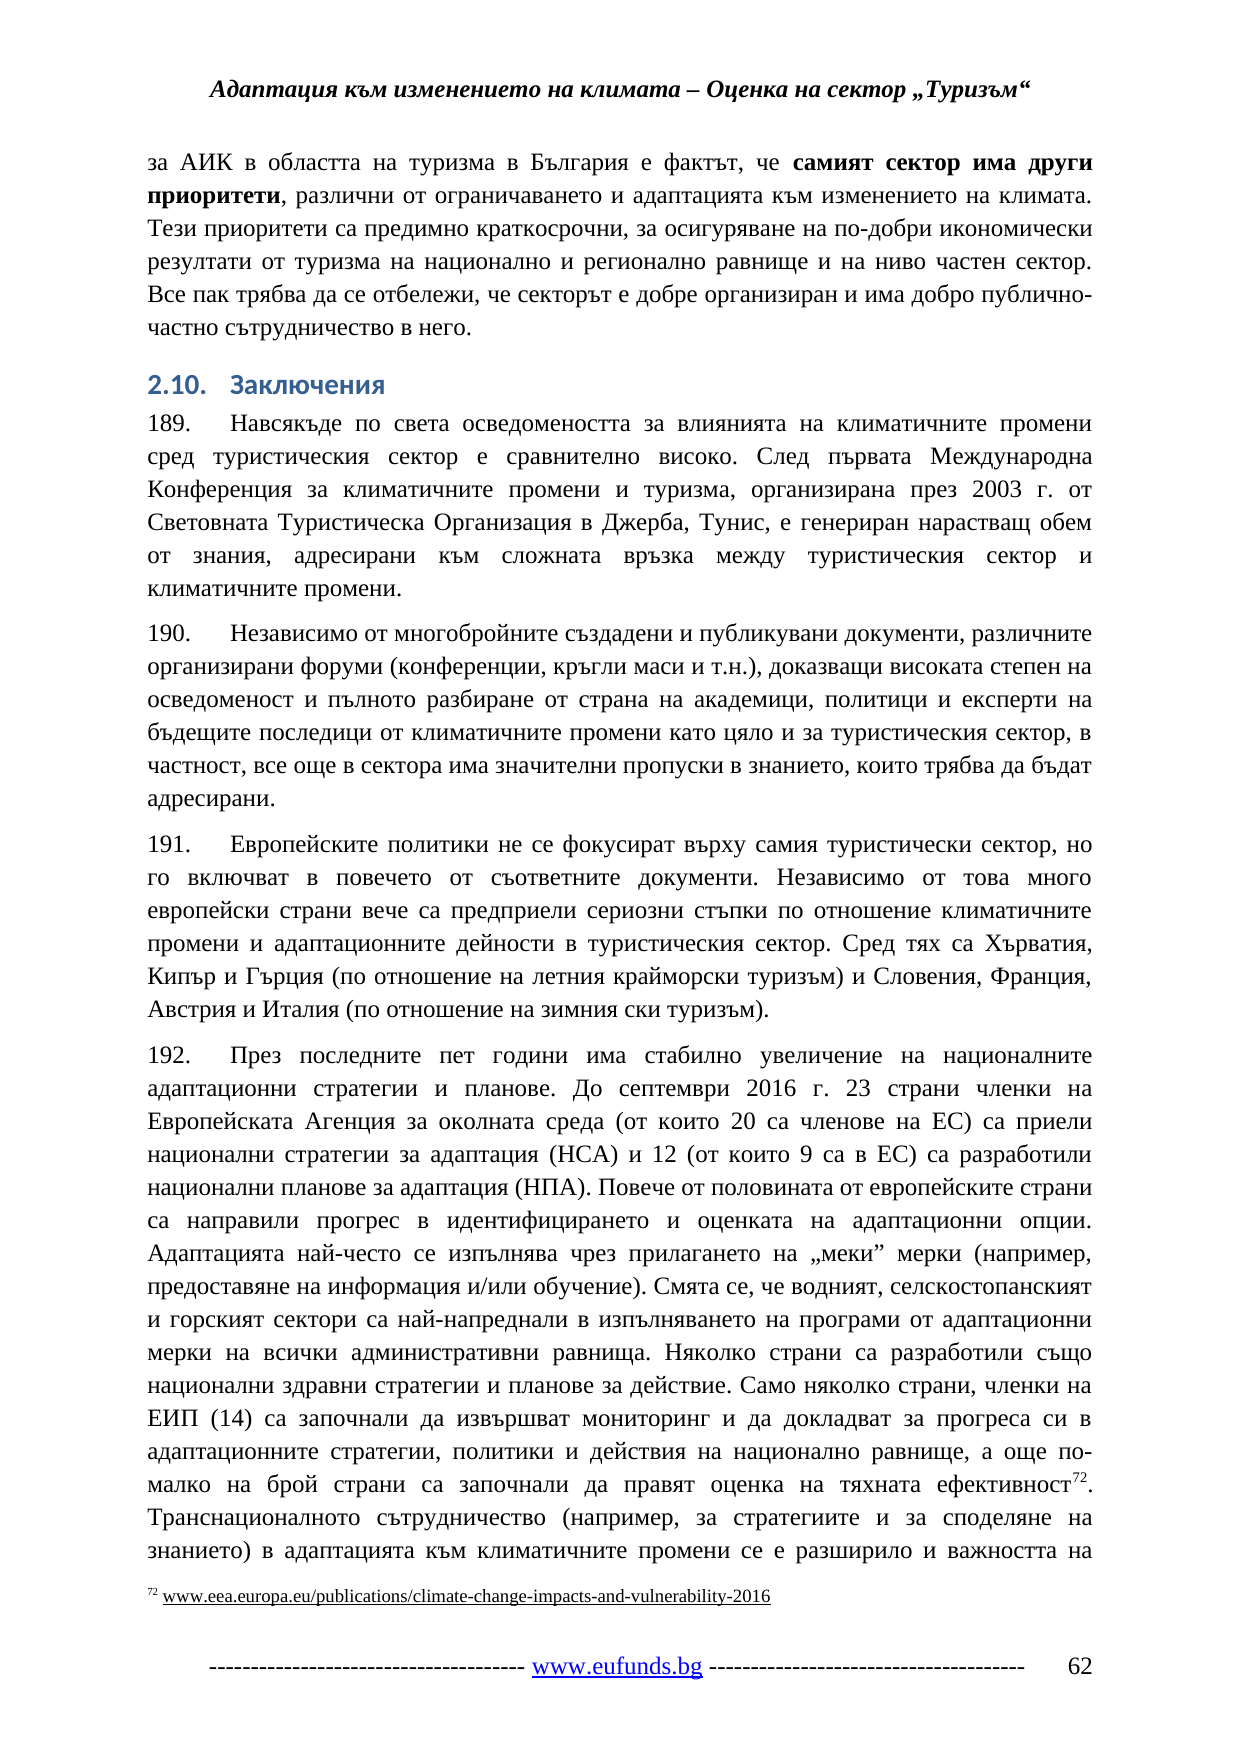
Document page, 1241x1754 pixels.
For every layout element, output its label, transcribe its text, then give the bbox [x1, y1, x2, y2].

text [147, 147, 1093, 341]
text Европейските политики не се фокусират върху самия туристически сектор, но го включват в повечето от съответните документи. Независимо от това много европейски страни вече са предприели сериозни стъпки по отношение климатичните промени и адаптационните дейности в туристическия сектор. Сред тях са Хърватия, Кипър и Гърция (по отношение на летния крайморски туризъм) и Словения, Франция, Австрия и Италия (по отношение на зимния ски туризъм). [147, 829, 1093, 1023]
subtitle 2.10. Заключения [147, 366, 1093, 402]
text Навсякъде по света осведомеността за влиянията на климатичните промени сред туристическия сектор е сравнително високо. След първата Международна Конференция за климатичните промени и туризма, организирана през 2003 г. от Световната Туристическа Организация в Джерба, Тунис, е генериран нарастващ обем от знания, адресирани към сложната връзка между туристическия сектор и климатичните промени. [147, 408, 1093, 602]
text Независимо от многобройните създадени и публикувани документи, различните организирани форуми (конференции, кръгли маси и т.н.), доказващи високата степен на осведоменост и пълното разбиране от страна на академици, политици и експерти на бъдещите последици от климатичните промени като цяло и за туристическия сектор, в частност, все още в сектора има значителни пропуски в знанието, които трябва да бъдат адресирани. [147, 618, 1093, 812]
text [147, 1040, 1093, 1564]
